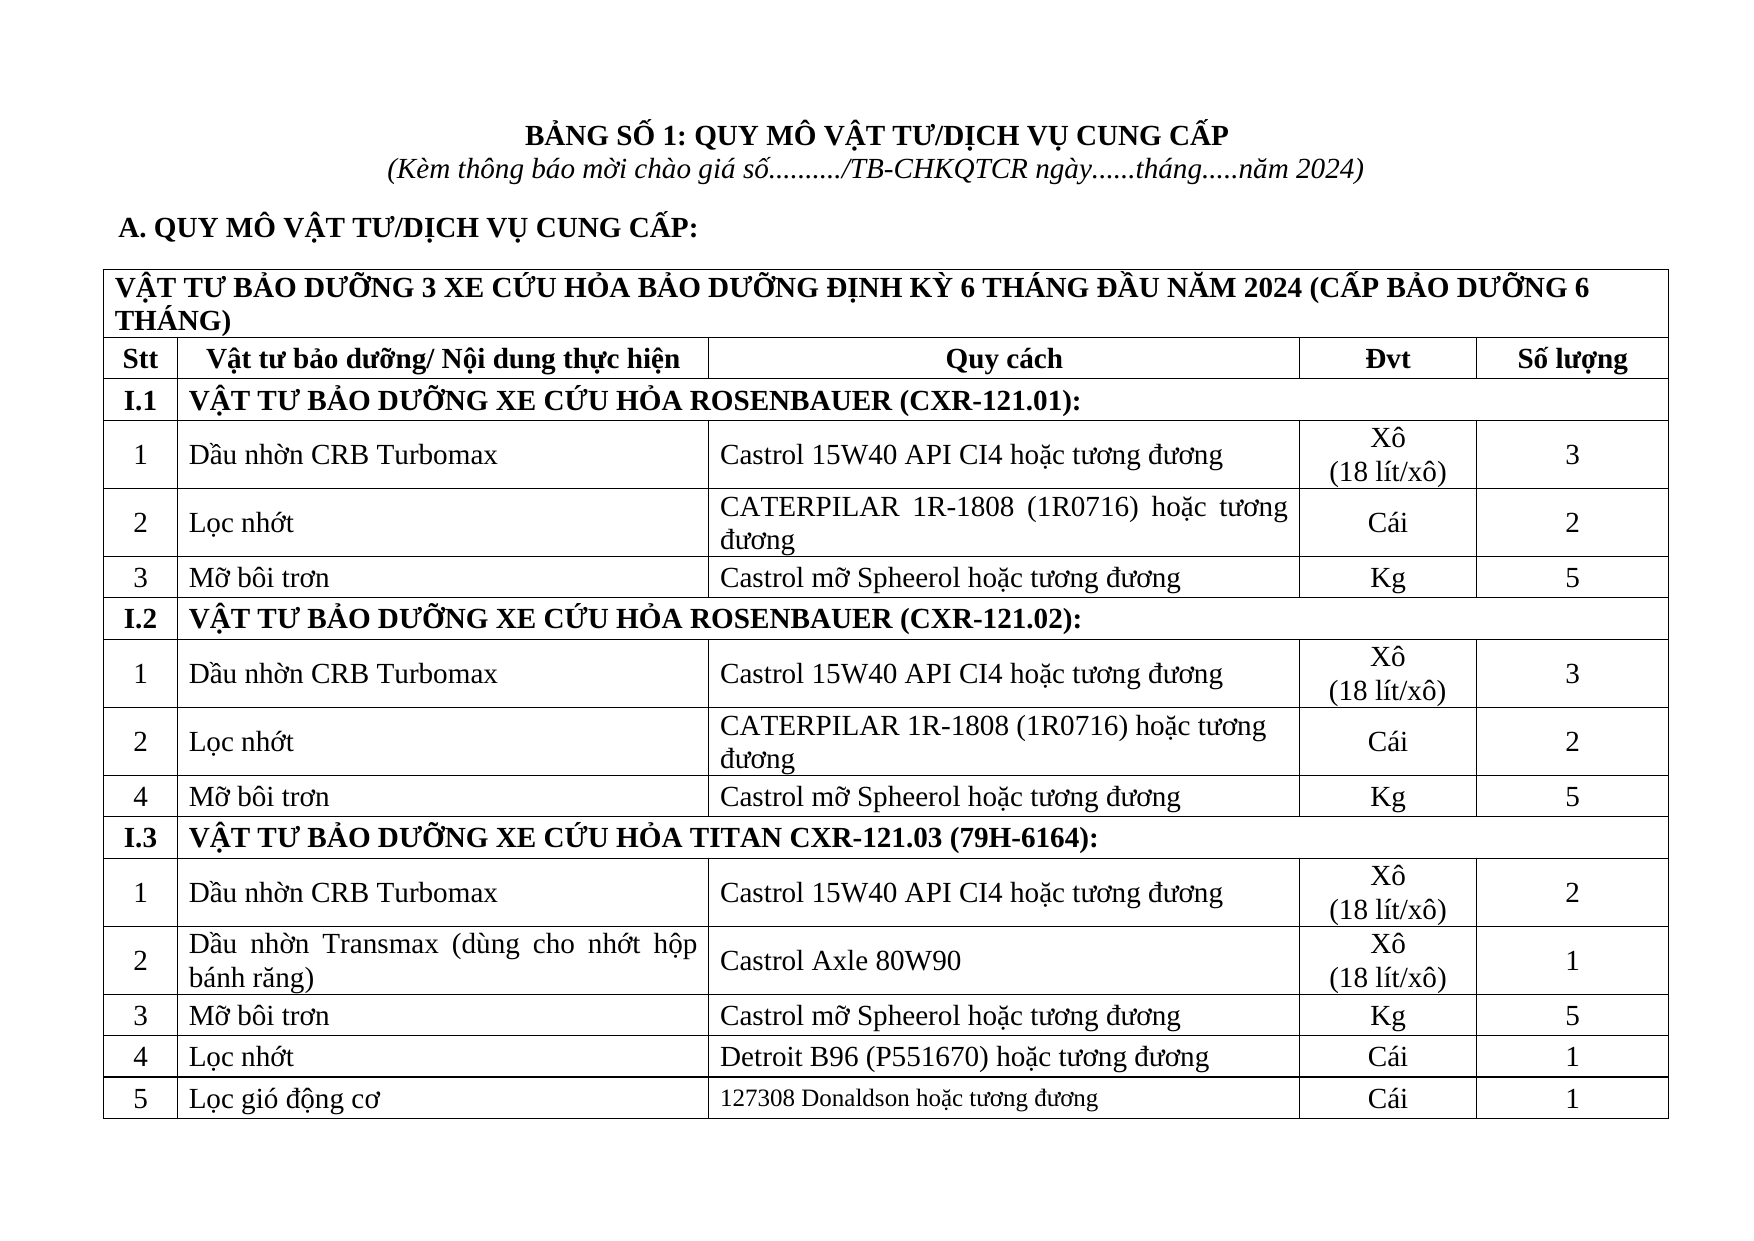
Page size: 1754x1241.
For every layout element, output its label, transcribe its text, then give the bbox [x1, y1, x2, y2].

table_header VẬT TƯ BẢO DƯỠNG 3 XE CỨU HỎA BẢO DƯỠNG ĐỊNH KỲ 6 THÁNG ĐẦU NĂM 2024 (CẤP BẢO DƯỠNG 6 THÁNG) [104, 270, 1668, 337]
table_cell Lọc nhớt [178, 489, 708, 556]
table_cell 127308 Donaldson hoặc tương đương [709, 1078, 1299, 1118]
table_cell Castrol mỡ Spheerol hoặc tương đương [709, 776, 1299, 816]
table_cell 3 [1477, 421, 1668, 488]
table_cell Đvt [1300, 338, 1476, 378]
table_cell Cái [1300, 489, 1476, 556]
table_cell 1 [104, 421, 177, 488]
table_cell I.2 [104, 598, 177, 638]
table_cell 2 [104, 489, 177, 556]
table_cell CATERPILAR 1R-1808 (1R0716) hoặc tương đương [709, 489, 1299, 556]
table_cell VẬT TƯ BẢO DƯỠNG XE CỨU HỎA ROSENBAUER (CXR-121.02): [178, 598, 1668, 638]
table_cell Cái [1300, 708, 1476, 775]
table_cell 5 [1477, 776, 1668, 816]
table_cell 2 [104, 708, 177, 775]
table_cell 2 [1477, 489, 1668, 556]
table_cell 1 [1477, 1078, 1668, 1118]
table_cell 3 [104, 557, 177, 597]
table_cell 2 [1477, 859, 1668, 926]
table_cell Số lượng [1477, 338, 1668, 378]
table_cell Kg [1300, 557, 1476, 597]
table_cell 2 [1477, 708, 1668, 775]
table_cell I.1 [104, 379, 177, 419]
table_cell Xô (18 lít/xô) [1300, 640, 1476, 707]
table_cell Cái [1300, 1078, 1476, 1118]
table_cell Castrol mỡ Spheerol hoặc tương đương [709, 995, 1299, 1035]
table_cell 1 [1477, 927, 1668, 994]
table_cell Detroit B96 (P551670) hoặc tương đương [709, 1036, 1299, 1076]
table_cell Quy cách [709, 338, 1299, 378]
table_cell 1 [104, 640, 177, 707]
table_cell Castrol mỡ Spheerol hoặc tương đương [709, 557, 1299, 597]
table_cell CATERPILAR 1R-1808 (1R0716) hoặc tương đương [709, 708, 1299, 775]
table_cell 4 [104, 1036, 177, 1076]
table_cell Vật tư bảo dưỡng/ Nội dung thực hiện [178, 338, 708, 378]
text A. QUY MÔ VẬT TƯ/DỊCH VỤ CUNG CẤP: [118, 210, 1636, 244]
table_cell Castrol 15W40 API CI4 hoặc tương đương [709, 640, 1299, 707]
table_cell Kg [1300, 995, 1476, 1035]
table_cell 5 [1477, 995, 1668, 1035]
table_cell Lọc gió động cơ [178, 1078, 708, 1118]
table_cell Xô (18 lít/xô) [1300, 421, 1476, 488]
table_cell Castrol Axle 80W90 [709, 927, 1299, 994]
table_cell 5 [104, 1078, 177, 1118]
table_cell 5 [1477, 557, 1668, 597]
table_cell 1 [104, 859, 177, 926]
text (Kèm thông báo mời chào giá số........../TB-CHKQTCR ngày......tháng.....năm 2024) [118, 152, 1636, 185]
table_cell Castrol 15W40 API CI4 hoặc tương đương [709, 421, 1299, 488]
table_cell 3 [104, 995, 177, 1035]
table_cell Castrol 15W40 API CI4 hoặc tương đương [709, 859, 1299, 926]
table_cell Mỡ bôi trơn [178, 557, 708, 597]
table_cell 2 [104, 927, 177, 994]
table_cell Mỡ bôi trơn [178, 776, 708, 816]
table_cell Xô (18 lít/xô) [1300, 859, 1476, 926]
table_cell I.3 [104, 817, 177, 857]
table_cell 3 [1477, 640, 1668, 707]
table_cell Dầu nhờn Transmax (dùng cho nhớt hộp bánh răng) [178, 927, 708, 994]
table_cell Xô (18 lít/xô) [1300, 927, 1476, 994]
table_cell Kg [1300, 776, 1476, 816]
table_cell Dầu nhờn CRB Turbomax [178, 640, 708, 707]
table_cell Dầu nhờn CRB Turbomax [178, 859, 708, 926]
table_cell Mỡ bôi trơn [178, 995, 708, 1035]
table_cell VẬT TƯ BẢO DƯỠNG XE CỨU HỎA TITAN CXR-121.03 (79H-6164): [178, 817, 1668, 857]
table_cell Cái [1300, 1036, 1476, 1076]
table_cell Lọc nhớt [178, 708, 708, 775]
table_cell VẬT TƯ BẢO DƯỠNG XE CỨU HỎA ROSENBAUER (CXR-121.01): [178, 379, 1668, 419]
text BẢNG SỐ 1: QUY MÔ VẬT TƯ/DỊCH VỤ CUNG CẤP [118, 118, 1636, 152]
table_cell Dầu nhờn CRB Turbomax [178, 421, 708, 488]
table_cell Stt [104, 338, 177, 378]
table_cell Lọc nhớt [178, 1036, 708, 1076]
table_cell 1 [1477, 1036, 1668, 1076]
table_cell 4 [104, 776, 177, 816]
